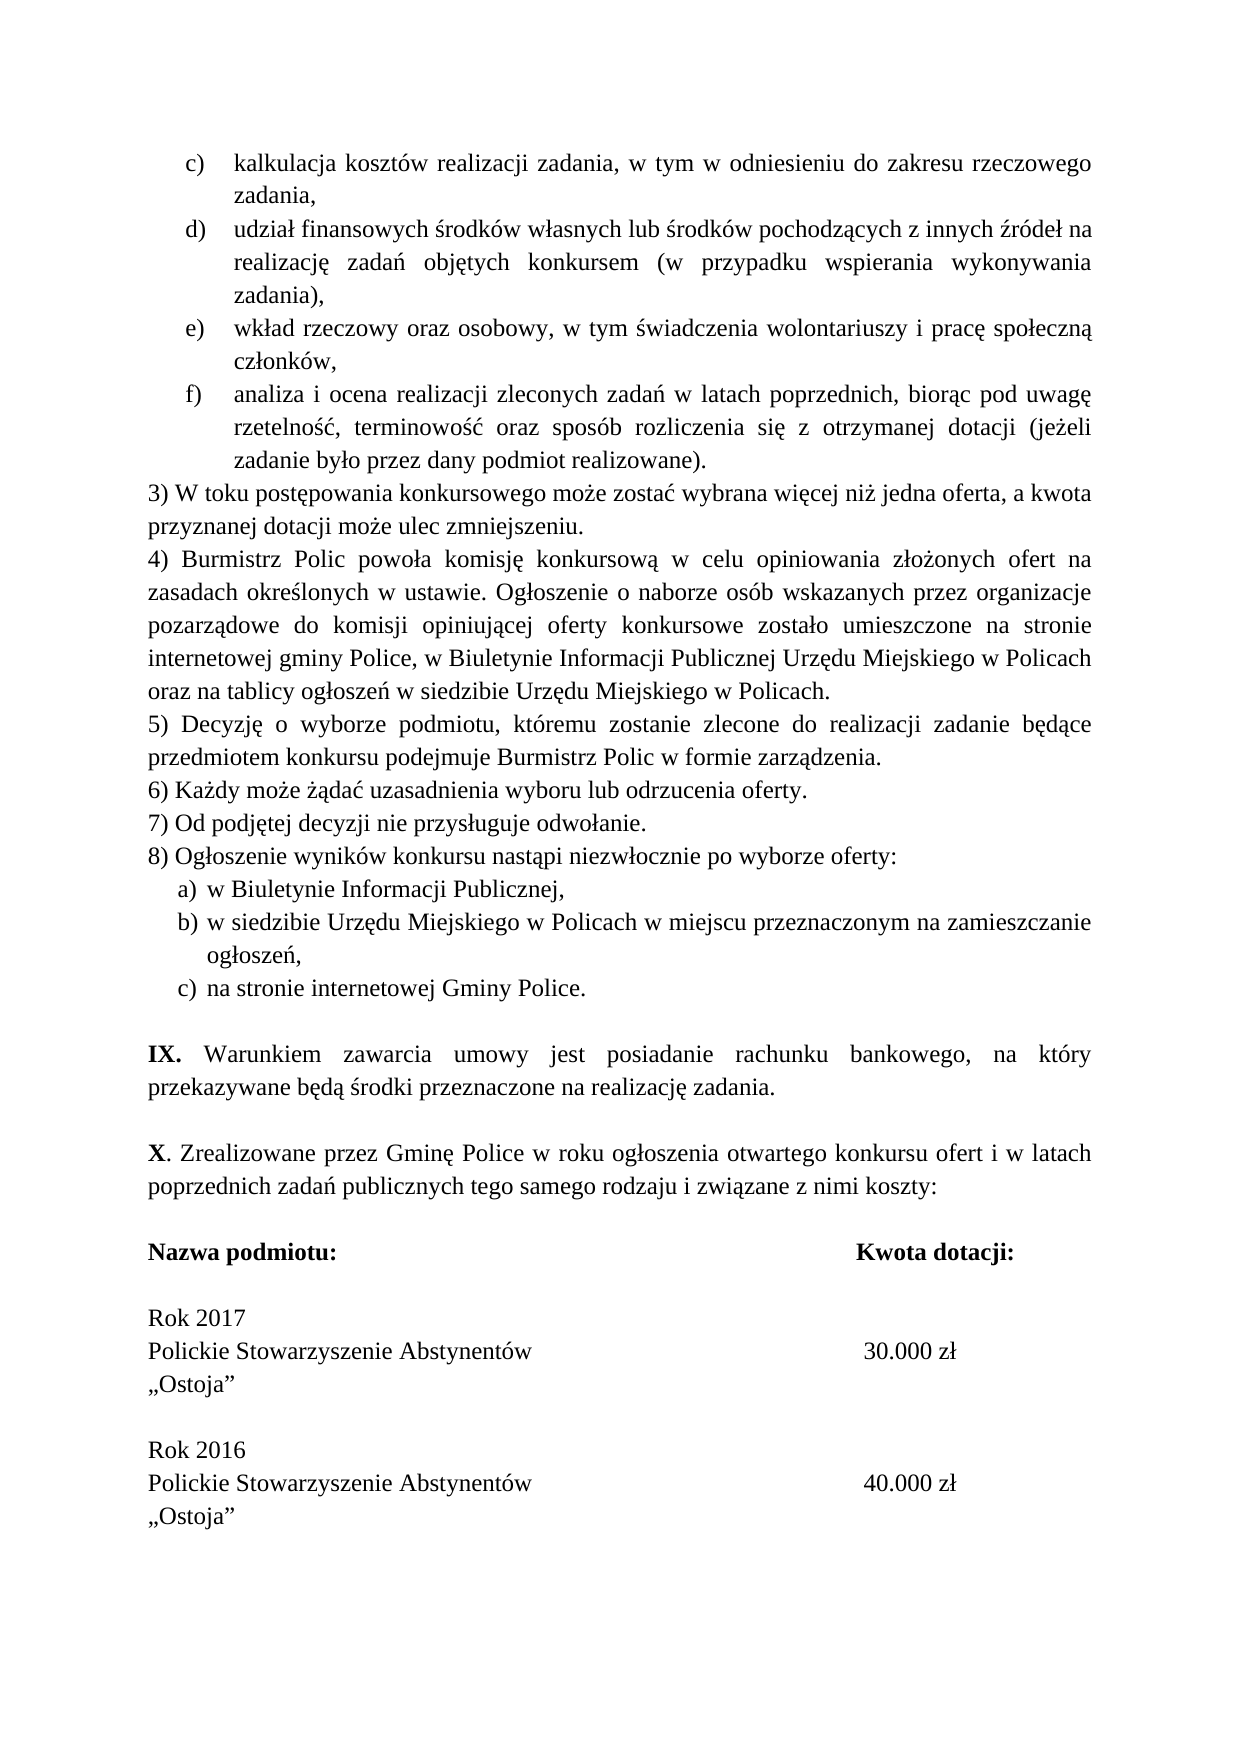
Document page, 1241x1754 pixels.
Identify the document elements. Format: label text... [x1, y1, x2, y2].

list w Biuletynie Informacji Publicznej, [177, 874, 1093, 903]
text Rok 2016 [148, 1435, 1093, 1464]
text 8) Ogłoszenie wyników konkursu nastąpi niezwłocznie po wyborze oferty: [148, 841, 1093, 870]
text „Ostoja” [148, 1501, 1093, 1530]
list na stronie internetowej Gminy Police. [177, 973, 1093, 1002]
text X. Zrealizowane przez Gminę Police w roku ogłoszenia otwartego konkursu ofert i w latach poprzednich zadań publicznych tego samego rodzaju i związane z nimi koszty: [148, 1138, 1093, 1200]
text Polickie Stowarzyszenie Abstynentów 30.000 zł [148, 1336, 1093, 1365]
list udział finansowych środków własnych lub środków pochodzących z innych źródeł na realizację zadań objętych konkursem (w przypadku wspierania wykonywania zadania), [185, 214, 1093, 308]
text 6) Każdy może żądać uzasadnienia wyboru lub odrzucenia oferty. [148, 775, 1093, 804]
text 5) Decyzję o wyborze podmiotu, któremu zostanie zlecone do realizacji zadanie będące przedmiotem konkursu podejmuje Burmistrz Polic w formie zarządzenia. [148, 709, 1093, 771]
text IX. Warunkiem zawarcia umowy jest posiadanie rachunku bankowego, na który przekazywane będą środki przeznaczone na realizację zadania. [148, 1039, 1093, 1101]
text „Ostoja” [148, 1369, 1093, 1398]
text 3) W toku postępowania konkursowego może zostać wybrana więcej niż jedna oferta, a kwota przyznanej dotacji może ulec zmniejszeniu. [148, 478, 1093, 539]
text Nazwa podmiotu: Kwota dotacji: [148, 1237, 1093, 1266]
list kalkulacja kosztów realizacji zadania, w tym w odniesieniu do zakresu rzeczowego zadania, [185, 148, 1093, 209]
list analiza i ocena realizacji zleconych zadań w latach poprzednich, biorąc pod uwagę rzetelność, terminowość oraz sposób rozliczenia się z otrzymanej dotacji (jeżeli zadanie było przez dany podmiot realizowane). [185, 379, 1093, 473]
text Polickie Stowarzyszenie Abstynentów 40.000 zł [148, 1468, 1093, 1497]
text 4) Burmistrz Polic powoła komisję konkursową w celu opiniowania złożonych ofert na zasadach określonych w ustawie. Ogłoszenie o naborze osób wskazanych przez organizacje pozarządowe do komisji opiniującej oferty konkursowe zostało umieszczone na stronie internetowej gminy Police, w Biuletynie Informacji Publicznej Urzędu Miejskiego w Policach oraz na tablicy ogłoszeń w siedzibie Urzędu Miejskiego w Policach. [148, 544, 1093, 705]
text Rok 2017 [148, 1303, 1093, 1332]
list wkład rzeczowy oraz osobowy, w tym świadczenia wolontariuszy i pracę społeczną członków, [185, 313, 1093, 374]
list w siedzibie Urzędu Miejskiego w Policach w miejscu przeznaczonym na zamieszczanie ogłoszeń, [177, 907, 1093, 969]
text 7) Od podjętej decyzji nie przysługuje odwołanie. [148, 808, 1093, 837]
